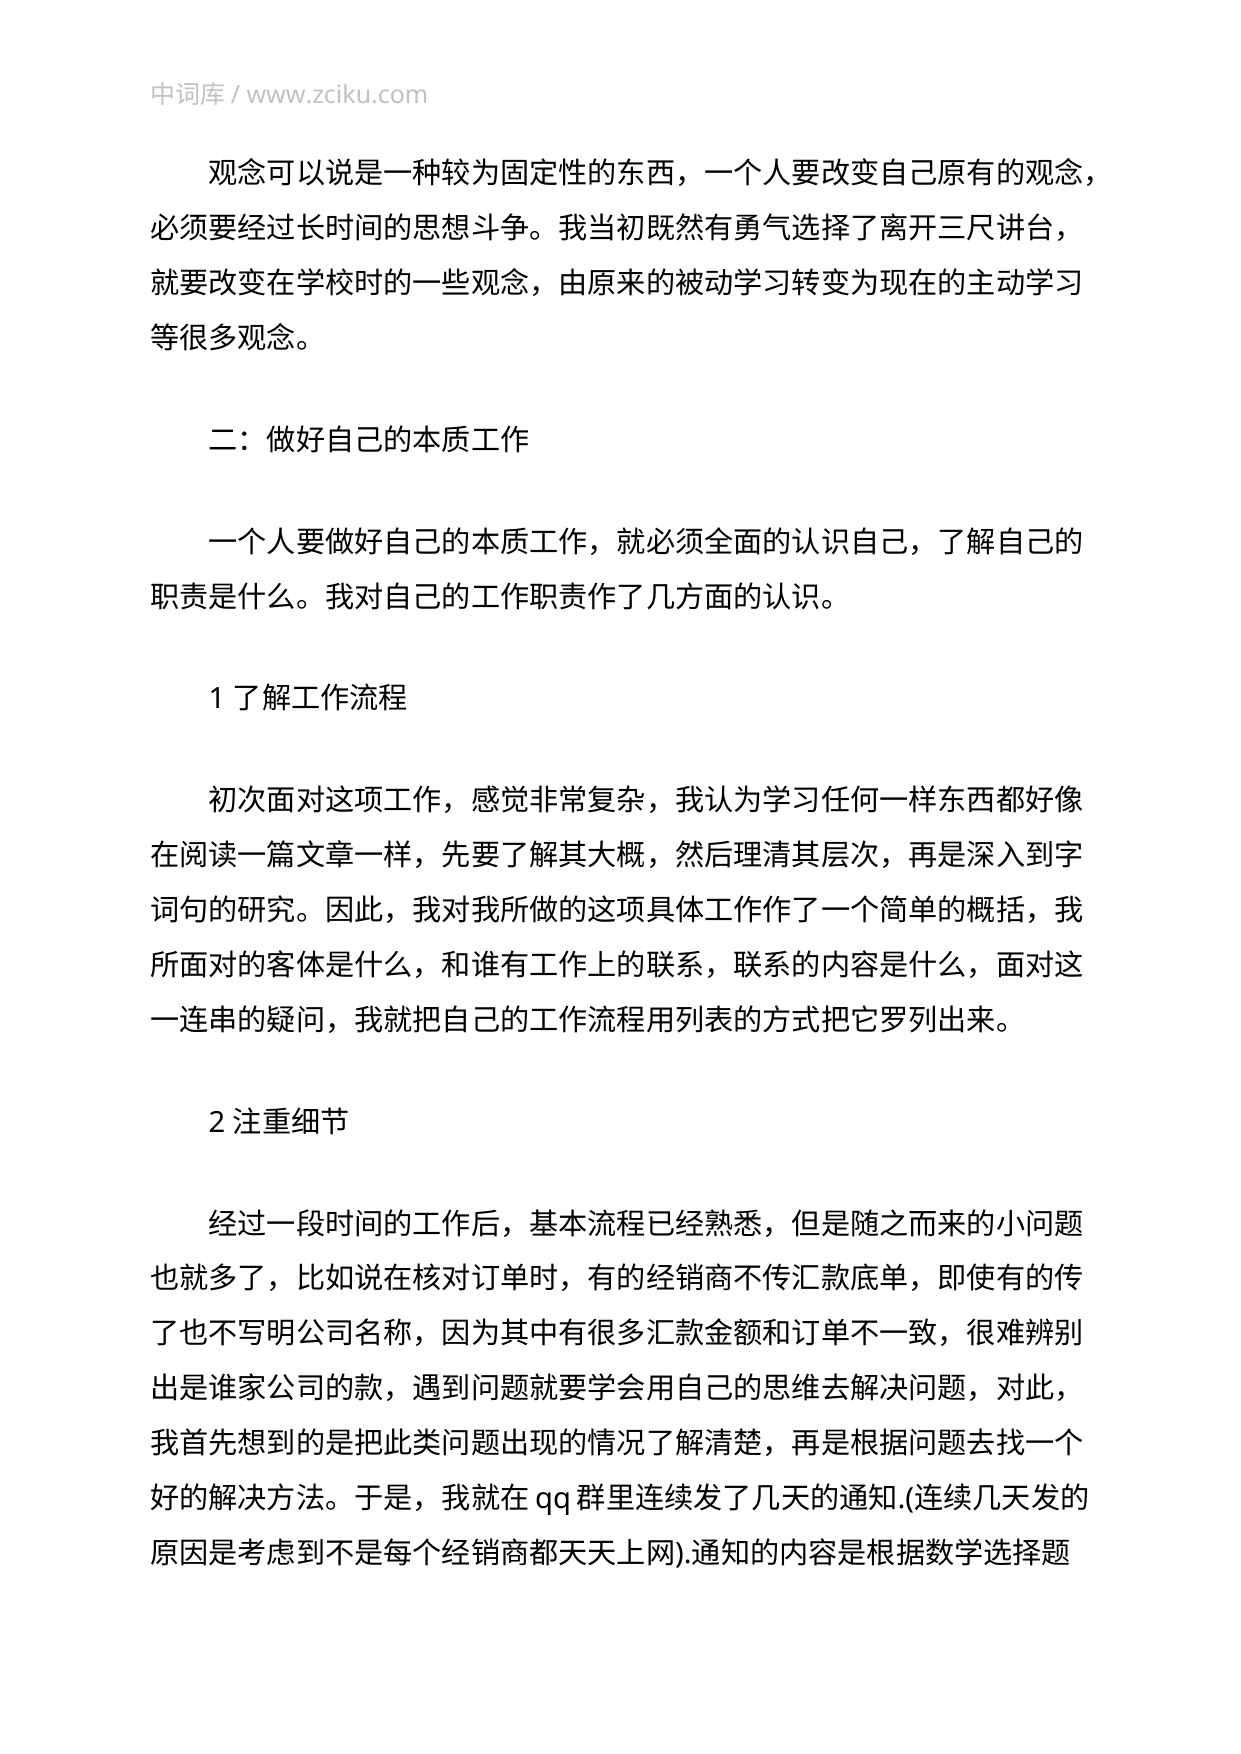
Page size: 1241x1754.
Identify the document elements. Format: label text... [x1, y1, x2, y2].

text 一个人要做好自己的本质工作，就必须全面的认识自己，了解自己的职责是什么。我对自己的工作职责作了几方面的认识。 [150, 518, 1090, 615]
text 观念可以说是一种较为固定性的东西，一个人要改变自己原有的观念，必须要经过长时间的思想斗争。我当初既然有勇气选择了离开三尺讲台，就要改变在学校时的一些观念，由原来的被动学习转变为现在的主动学习等很多观念。 [150, 150, 1090, 357]
text 初次面对这项工作，感觉非常复杂，我认为学习任何一样东西都好像在阅读一篇文章一样，先要了解其大概，然后理清其层次，再是深入到字词句的研究。因此，我对我所做的这项具体工作作了一个简单的概括，我所面对的客体是什么，和谁有工作上的联系，联系的内容是什么，面对这一连串的疑问，我就把自己的工作流程用列表的方式把它罗列出来。 [150, 777, 1090, 1039]
text 2 注重细节 [150, 1098, 1090, 1141]
text 二：做好自己的本质工作 [150, 416, 1090, 459]
text 1 了解工作流程 [150, 675, 1090, 717]
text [150, 1200, 1090, 1572]
